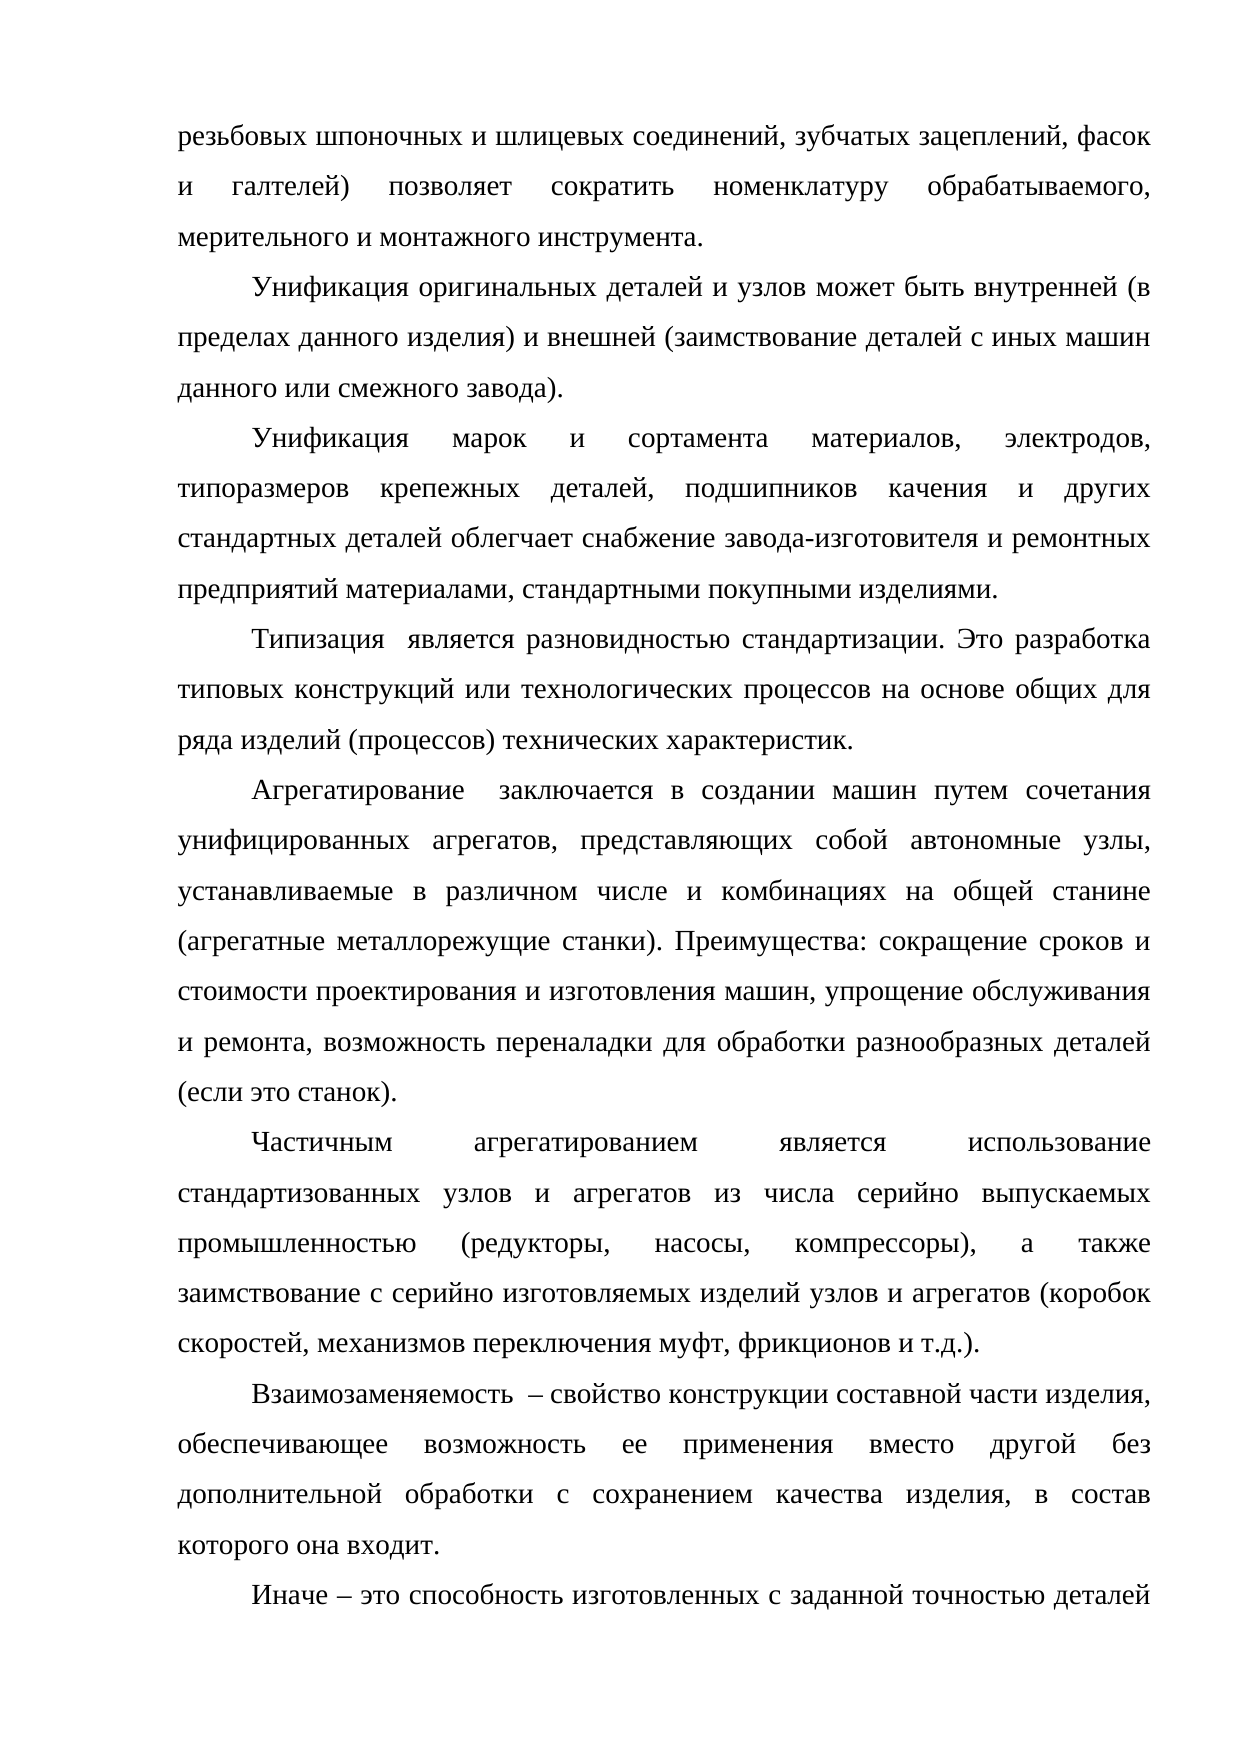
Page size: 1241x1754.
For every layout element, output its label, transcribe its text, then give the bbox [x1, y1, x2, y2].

text Унификация марок и сортамента материалов, электродов, типоразмеров крепежных деталей, подшипников качения и других стандартных деталей облегчает снабжение завода-изготовителя и ремонтных предприятий материалами, стандартными покупными изделиями. [177, 420, 1152, 604]
text Частичным агрегатированием является использование стандартизованных узлов и агрегатов из числа серийно выпускаемых промышленностью (редукторы, насосы, компрессоры), а также заимствование с серийно изготовляемых изделий узлов и агрегатов (коробок скоростей, механизмов переключения муфт, фрикционов и т.д.). [177, 1124, 1152, 1359]
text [177, 118, 1152, 252]
text Взаимозаменяемость – свойство конструкции составной части изделия, обеспечивающее возможность ее применения вместо другой без дополнительной обработки с сохранением качества изделия, в состав которого она входит. [177, 1376, 1152, 1560]
text Унификация оригинальных деталей и узлов может быть внутренней (в пределах данного изделия) и внешней (заимствование деталей с иных машин данного или смежного завода). [177, 269, 1152, 403]
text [177, 1577, 1152, 1611]
text Агрегатирование заключается в создании машин путем сочетания унифицированных агрегатов, представляющих собой автономные узлы, устанавливаемые в различном числе и комбинациях на общей станине (агрегатные металлорежущие станки). Преимущества: сокращение сроков и стоимости проектирования и изготовления машин, упрощение обслуживания и ремонта, возможность переналадки для обработки разнообразных деталей (если это станок). [177, 772, 1152, 1108]
text Типизация является разновидностью стандартизации. Это разработка типовых конструкций или технологических процессов на основе общих для ряда изделий (процессов) технических характеристик. [177, 621, 1152, 755]
